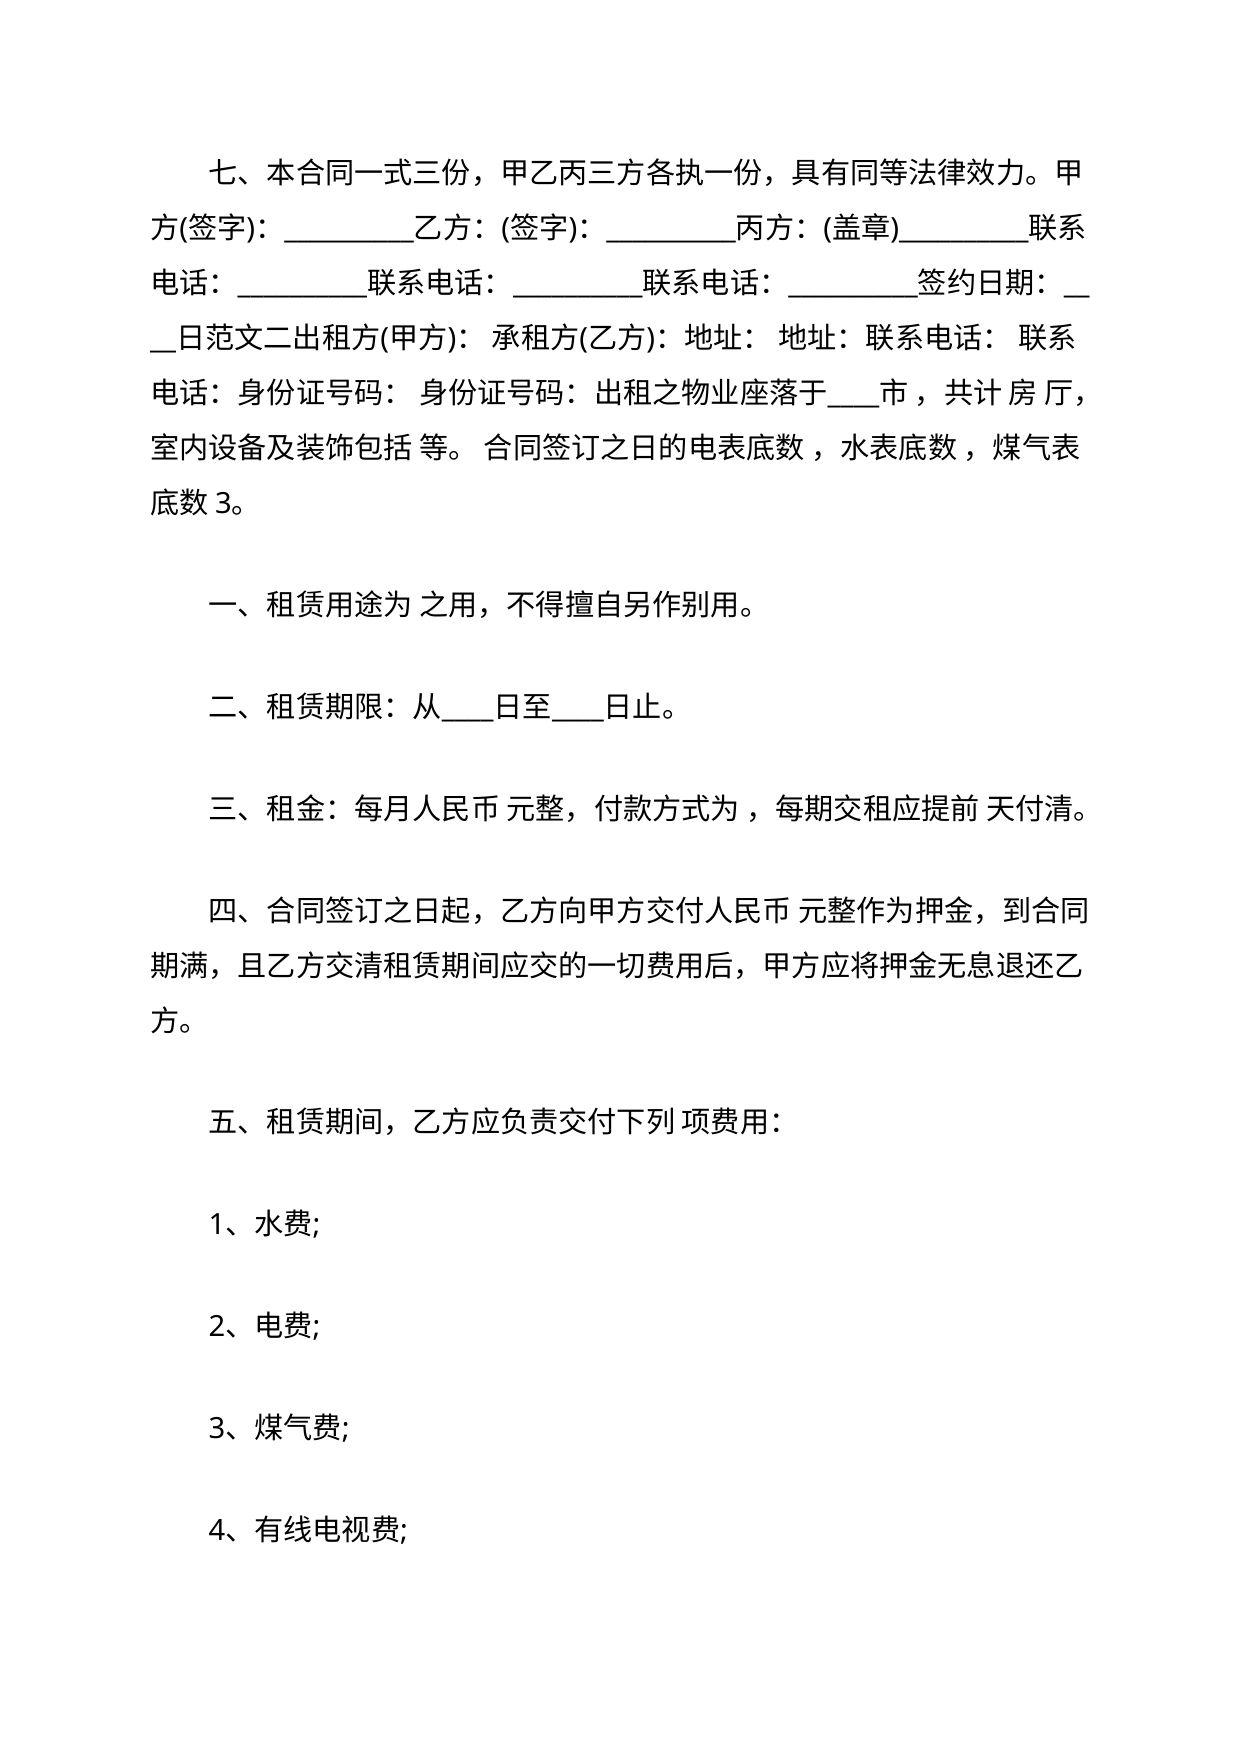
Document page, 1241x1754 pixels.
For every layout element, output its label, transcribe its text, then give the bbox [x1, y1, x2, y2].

text 4、有线电视费; [150, 1507, 1090, 1549]
text 一、租赁用途为 之用，不得擅自另作别用。 [150, 582, 1090, 624]
text 七、本合同一式三份，甲乙丙三方各执一份，具有同等法律效力。甲方(签字)：__________乙方：(签字)：__________丙方：(盖章)__________联系电话：__________联系电话：__________联系电话：__________签约日期：____日范文二出租方(甲方)： 承租方(乙方)：地址： 地址：联系电话： 联系电话：身份证号码： 身份证号码：出租之物业座落于____市 ，共计 房 厅，室内设备及装饰包括 等。 合同签订之日的电表底数 ，水表底数 ，煤气表底数 3。 [150, 150, 1090, 522]
text 2、电费; [150, 1303, 1090, 1345]
text 1、水费; [150, 1201, 1090, 1243]
text 三、租金：每月人民币 元整，付款方式为 ，每期交租应提前 天付清。 [150, 786, 1090, 828]
text 五、租赁期间，乙方应负责交付下列 项费用： [150, 1099, 1090, 1141]
text 3、煤气费; [150, 1404, 1090, 1447]
text 四、合同签订之日起，乙方向甲方交付人民币 元整作为押金，到合同期满，且乙方交清租赁期间应交的一切费用后，甲方应将押金无息退还乙方。 [150, 887, 1090, 1039]
text 二、租赁期限：从____日至____日止。 [150, 683, 1090, 726]
